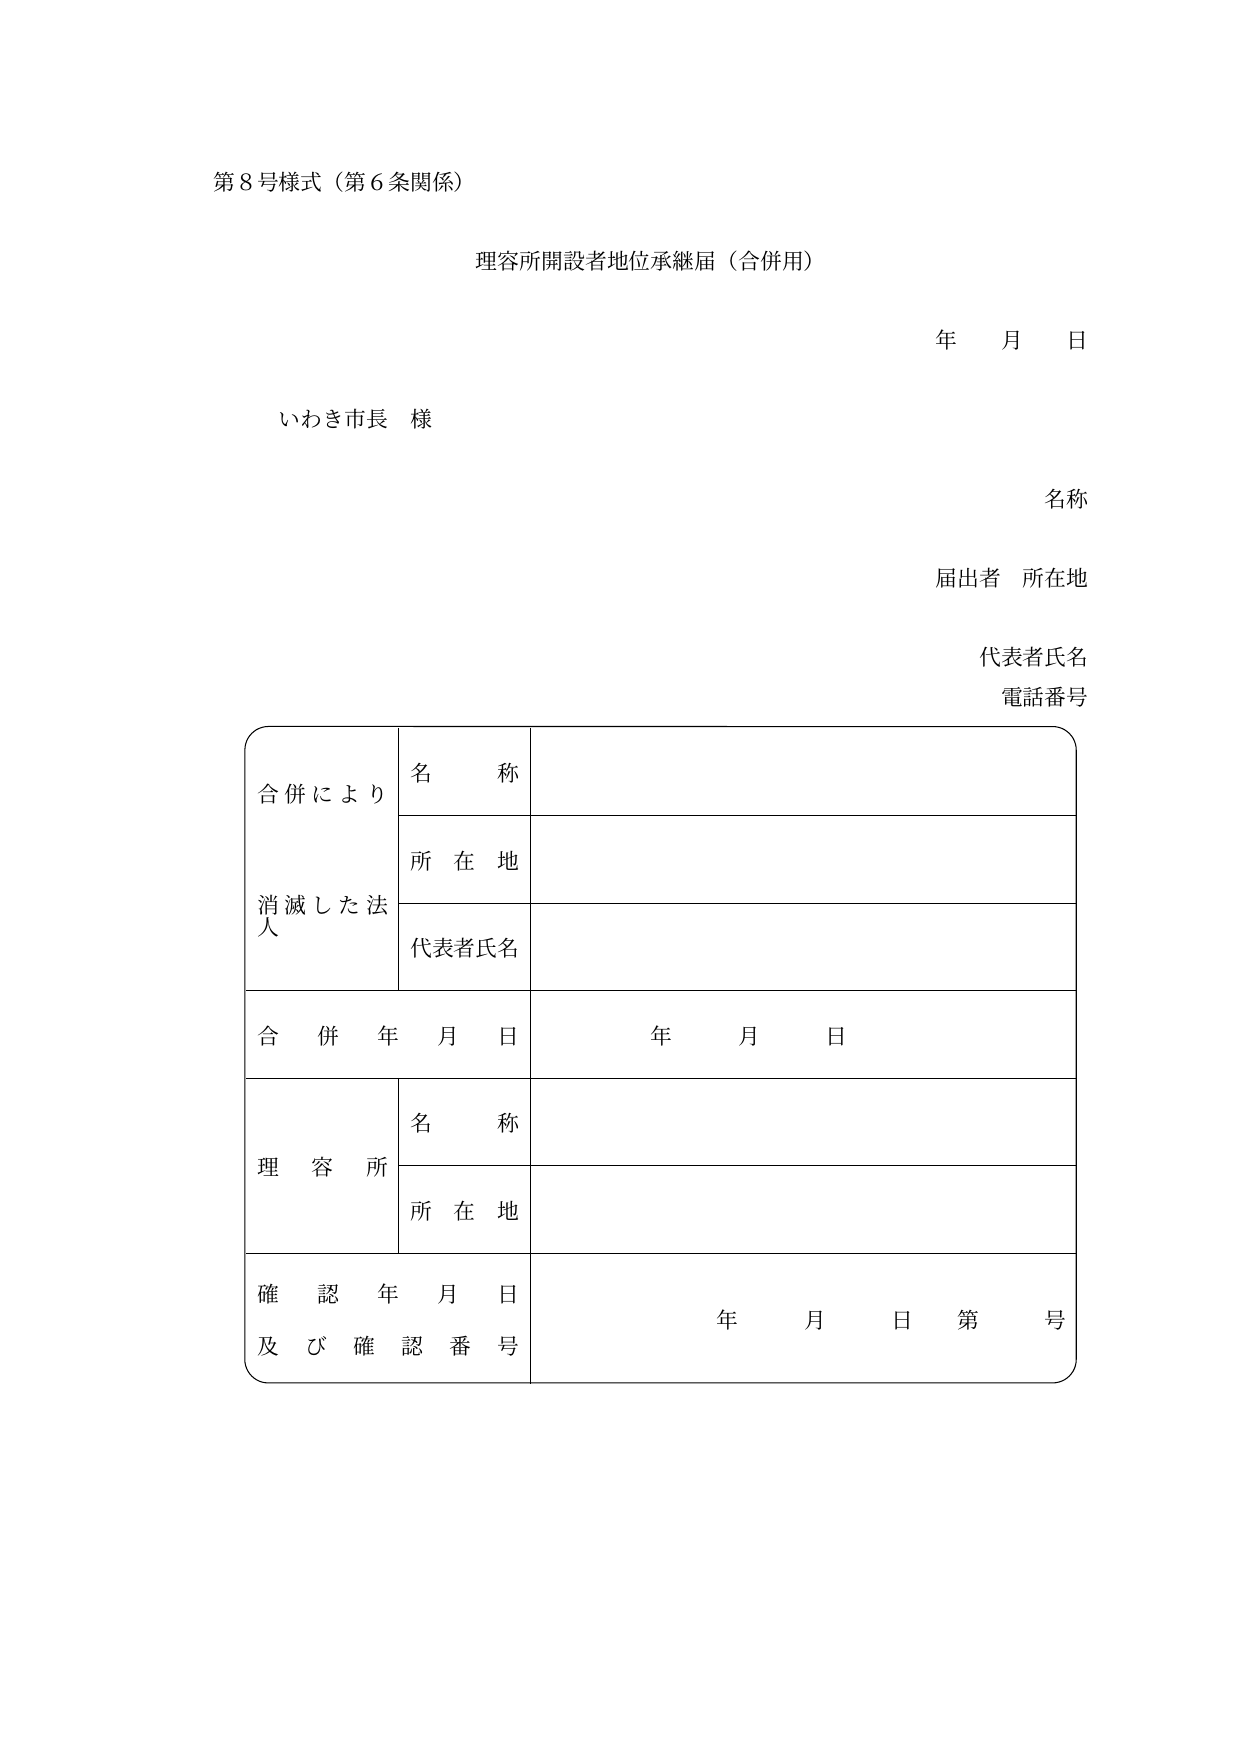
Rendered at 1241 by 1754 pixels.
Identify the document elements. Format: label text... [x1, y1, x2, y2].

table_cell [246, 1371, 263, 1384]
text 第８号様式（第６条関係） [213, 161, 1088, 201]
table_cell [531, 904, 1075, 990]
text 代表者氏名 [213, 636, 1088, 676]
table_cell 理容所 [246, 1079, 398, 1253]
table_header 合併により 消滅した法人 [246, 728, 398, 990]
table_header [1065, 728, 1077, 744]
text 名称 [213, 478, 1088, 517]
text いわき市長 様 [213, 399, 1088, 438]
table_header 名称 [399, 728, 530, 815]
text 年 月 日 [213, 319, 1088, 359]
text 理容所開設者地位承継届（合併用） [213, 240, 1088, 280]
table_cell 確認年月日 及び確認番号 [246, 1254, 530, 1382]
table_cell [531, 1166, 1075, 1253]
table_cell 所在地 [399, 1166, 530, 1253]
table_cell 所在地 [399, 816, 530, 903]
table_cell 年 月 日 [531, 991, 1075, 1078]
text 届出者 所在地 [213, 557, 1088, 597]
table_cell 名称 [399, 1079, 530, 1165]
text 電話番号 [213, 676, 1088, 715]
table_cell 年 月 日 第 号 [531, 1254, 1075, 1382]
table_cell [531, 816, 1075, 903]
table_cell [531, 1079, 1075, 1165]
table_header [531, 728, 1075, 815]
table_cell 合併年月日 [246, 991, 530, 1078]
table_cell 代表者氏名 [399, 904, 530, 990]
